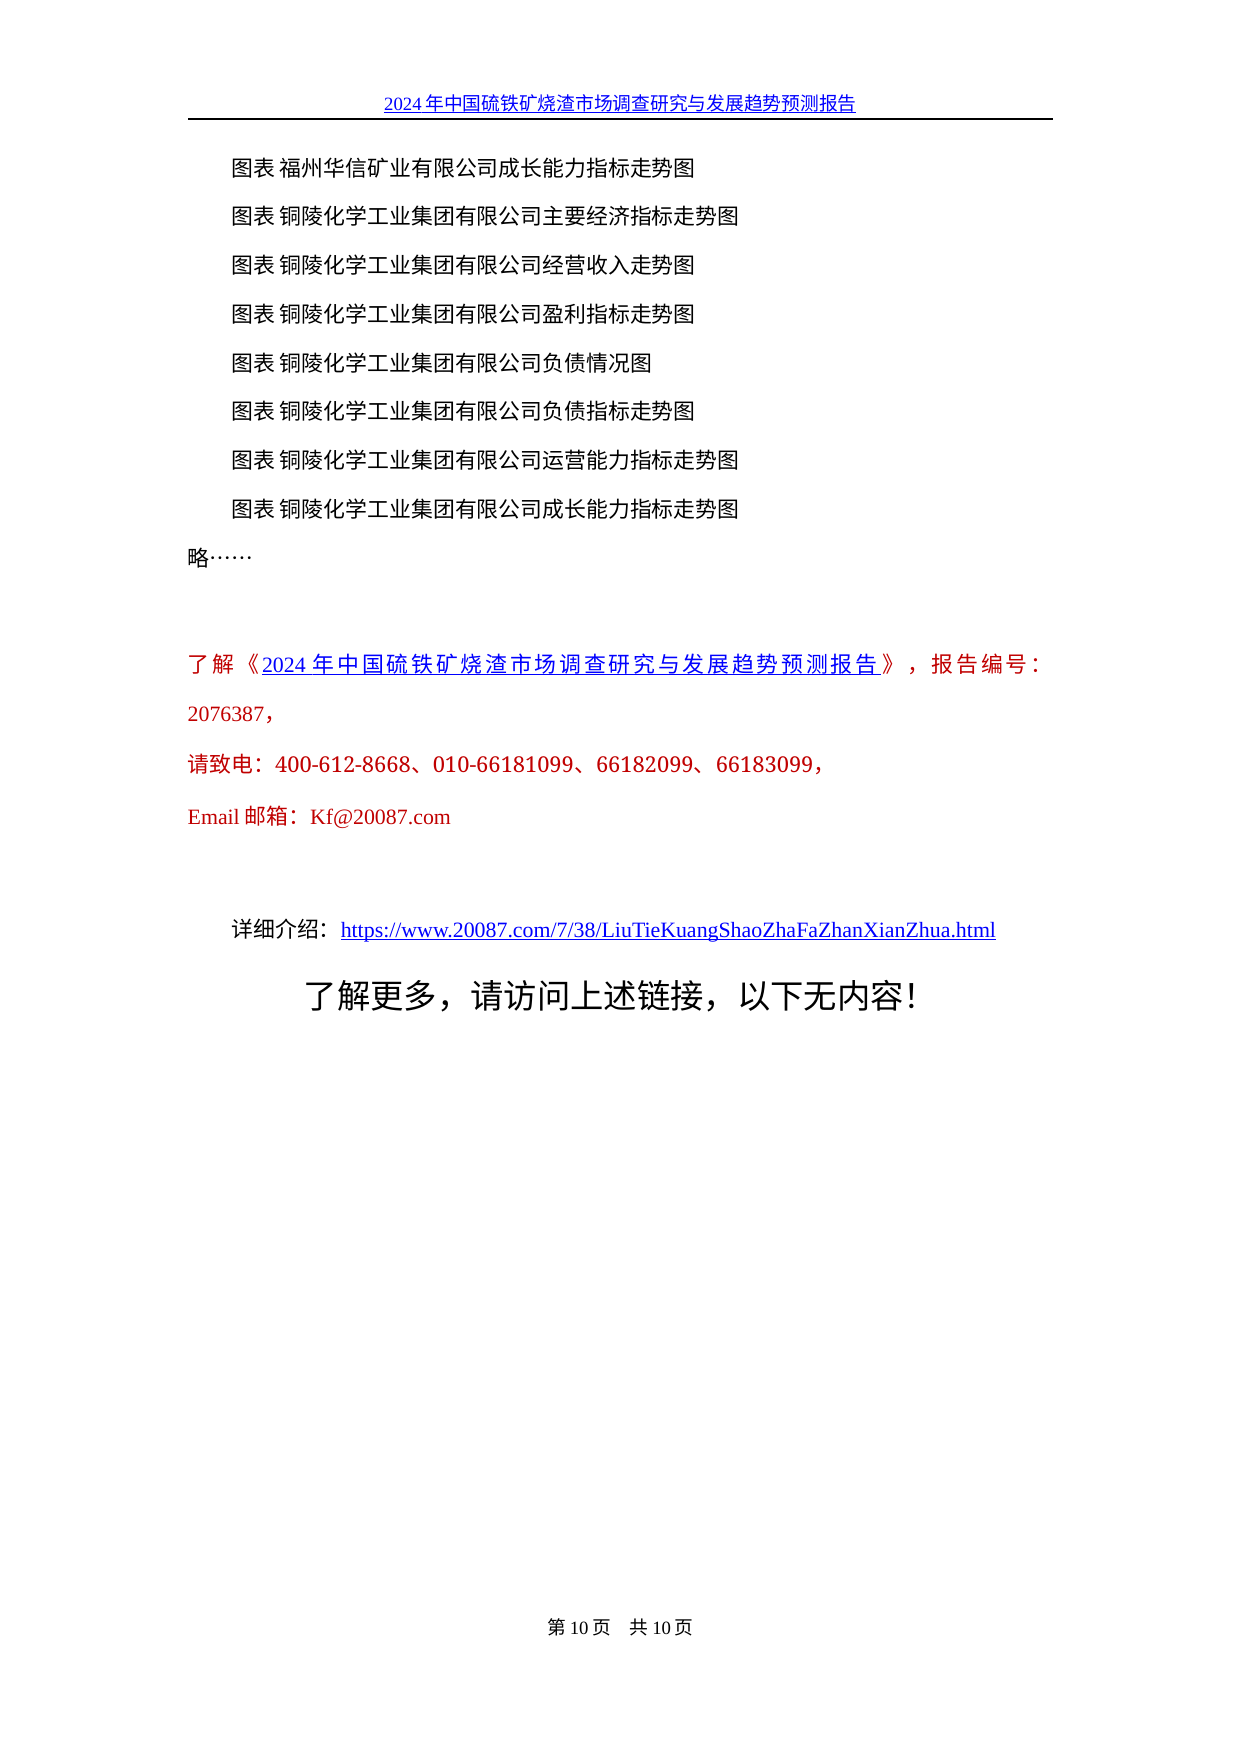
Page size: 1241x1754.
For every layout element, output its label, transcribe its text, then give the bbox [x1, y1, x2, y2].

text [187, 150, 1053, 573]
title 了解更多，请访问上述链接，以下无内容！ [187, 961, 1053, 1026]
text 详细介绍：https://www.20087.com/7/38/LiuTieKuangShaoZhaFaZhanXianZhua.html [187, 911, 1053, 944]
text 请致电：400-612-8668、010-66181099、66182099、66183099， [187, 747, 1053, 779]
text Email邮箱：Kf@20087.com [187, 798, 1053, 831]
text 了解《2024年中国硫铁矿烧渣市场调查研究与发展趋势预测报告》，报告编号：2076387， [187, 647, 1053, 728]
